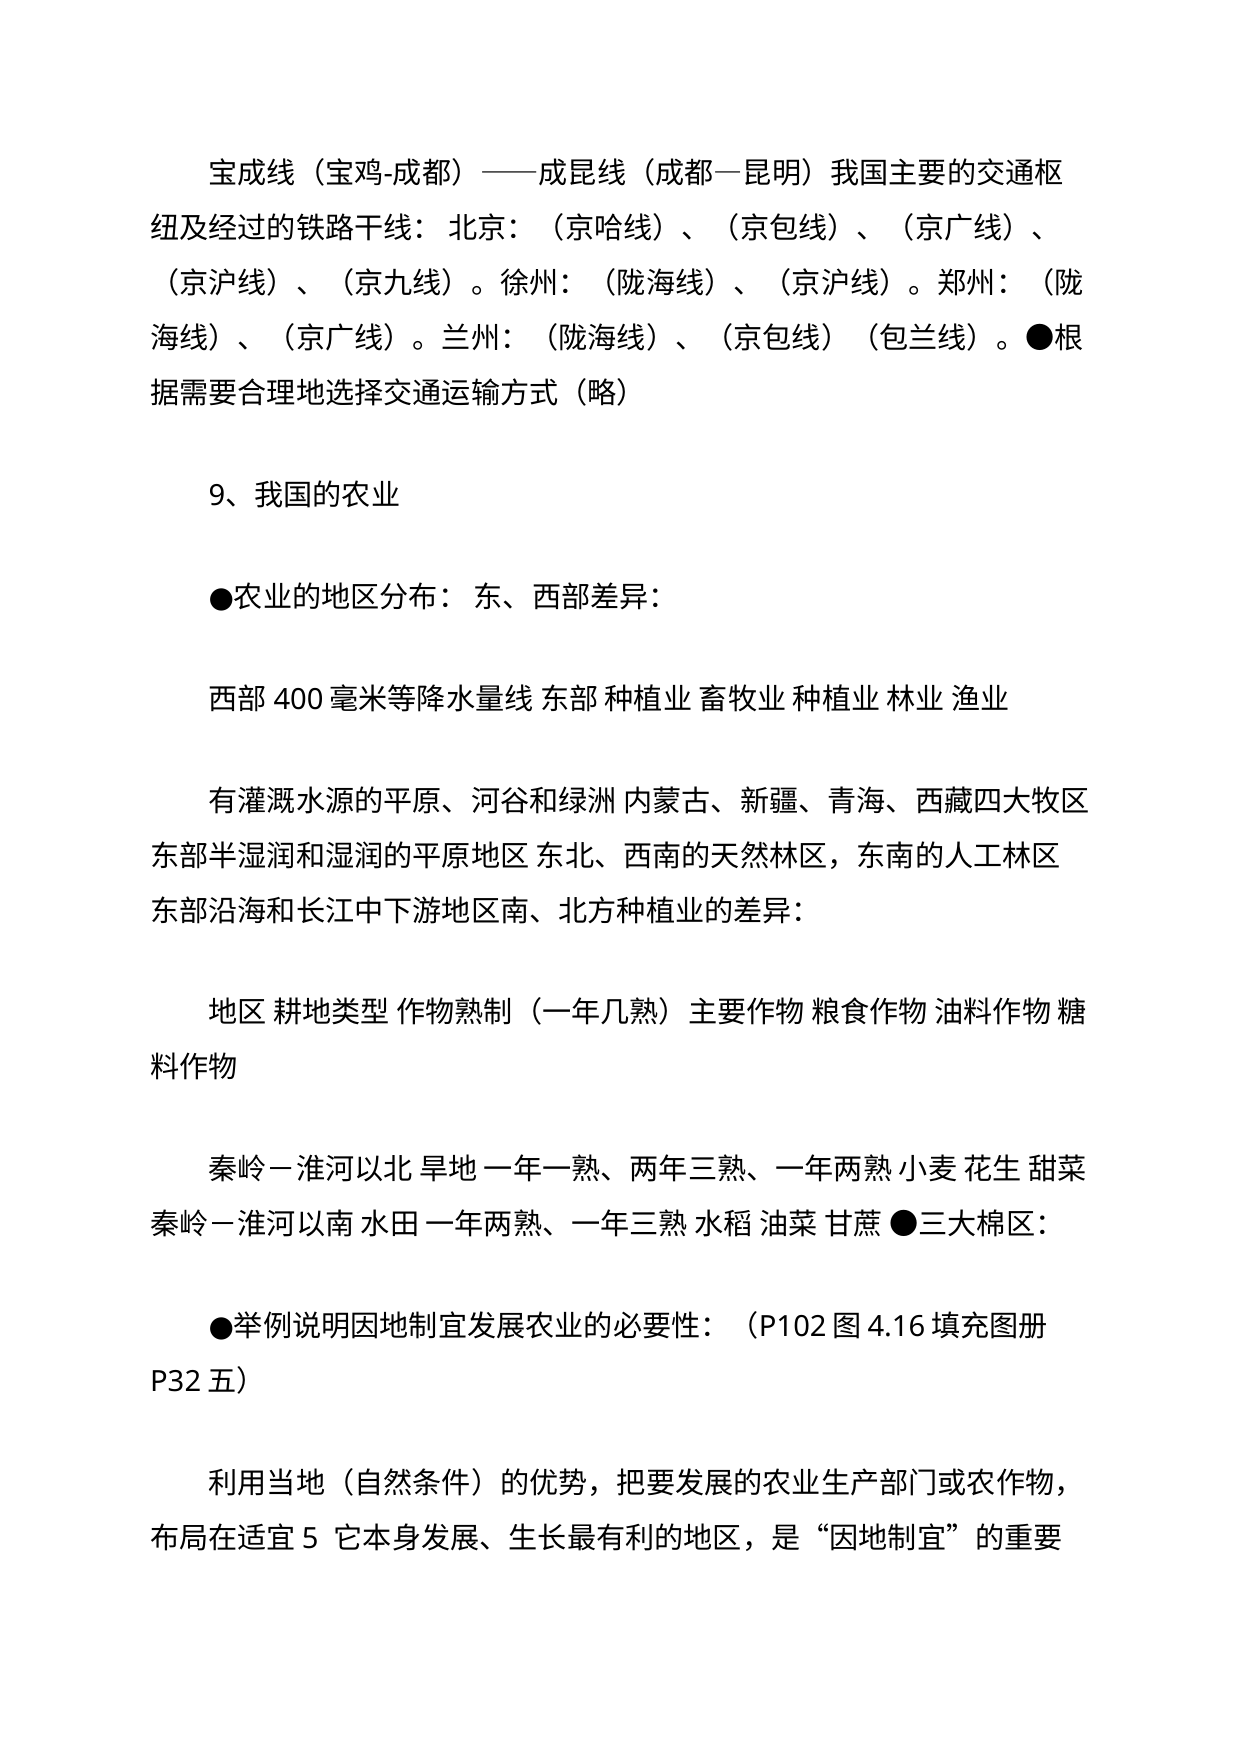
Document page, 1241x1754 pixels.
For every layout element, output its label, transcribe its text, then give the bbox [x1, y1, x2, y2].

text 宝成线（宝鸡-成都）——成昆线（成都—昆明）我国主要的交通枢纽及经过的铁路干线： 北京：（京哈线）、（京包线）、（京广线）、（京沪线）、（京九线）。徐州：（陇海线）、（京沪线）。郑州：（陇海线）、（京广线）。兰州：（陇海线）、（京包线）（包兰线）。●根据需要合理地选择交通运输方式（略） [150, 150, 1090, 412]
text 西部 400毫米等降水量线 东部 种植业 畜牧业 种植业 林业 渔业 [150, 675, 1090, 718]
text 秦岭－淮河以北 旱地 一年一熟、两年三熟、一年两熟 小麦 花生 甜菜 秦岭－淮河以南 水田 一年两熟、一年三熟 水稻 油菜 甘蔗 ●三大棉区： [150, 1146, 1090, 1243]
text ●举例说明因地制宜发展农业的必要性：（P102图4.16填充图册P32五） [150, 1302, 1090, 1400]
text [150, 1459, 1090, 1557]
text ●农业的地区分布： 东、西部差异： [150, 573, 1090, 616]
text 地区 耕地类型 作物熟制（一年几熟）主要作物 粮食作物 油料作物 糖料作物 [150, 989, 1090, 1086]
text 9、我国的农业 [150, 471, 1090, 514]
text 有灌溉水源的平原、河谷和绿洲 内蒙古、新疆、青海、西藏四大牧区 东部半湿润和湿润的平原地区 东北、西南的天然林区，东南的人工林区 东部沿海和长江中下游地区南、北方种植业的差异： [150, 777, 1090, 929]
